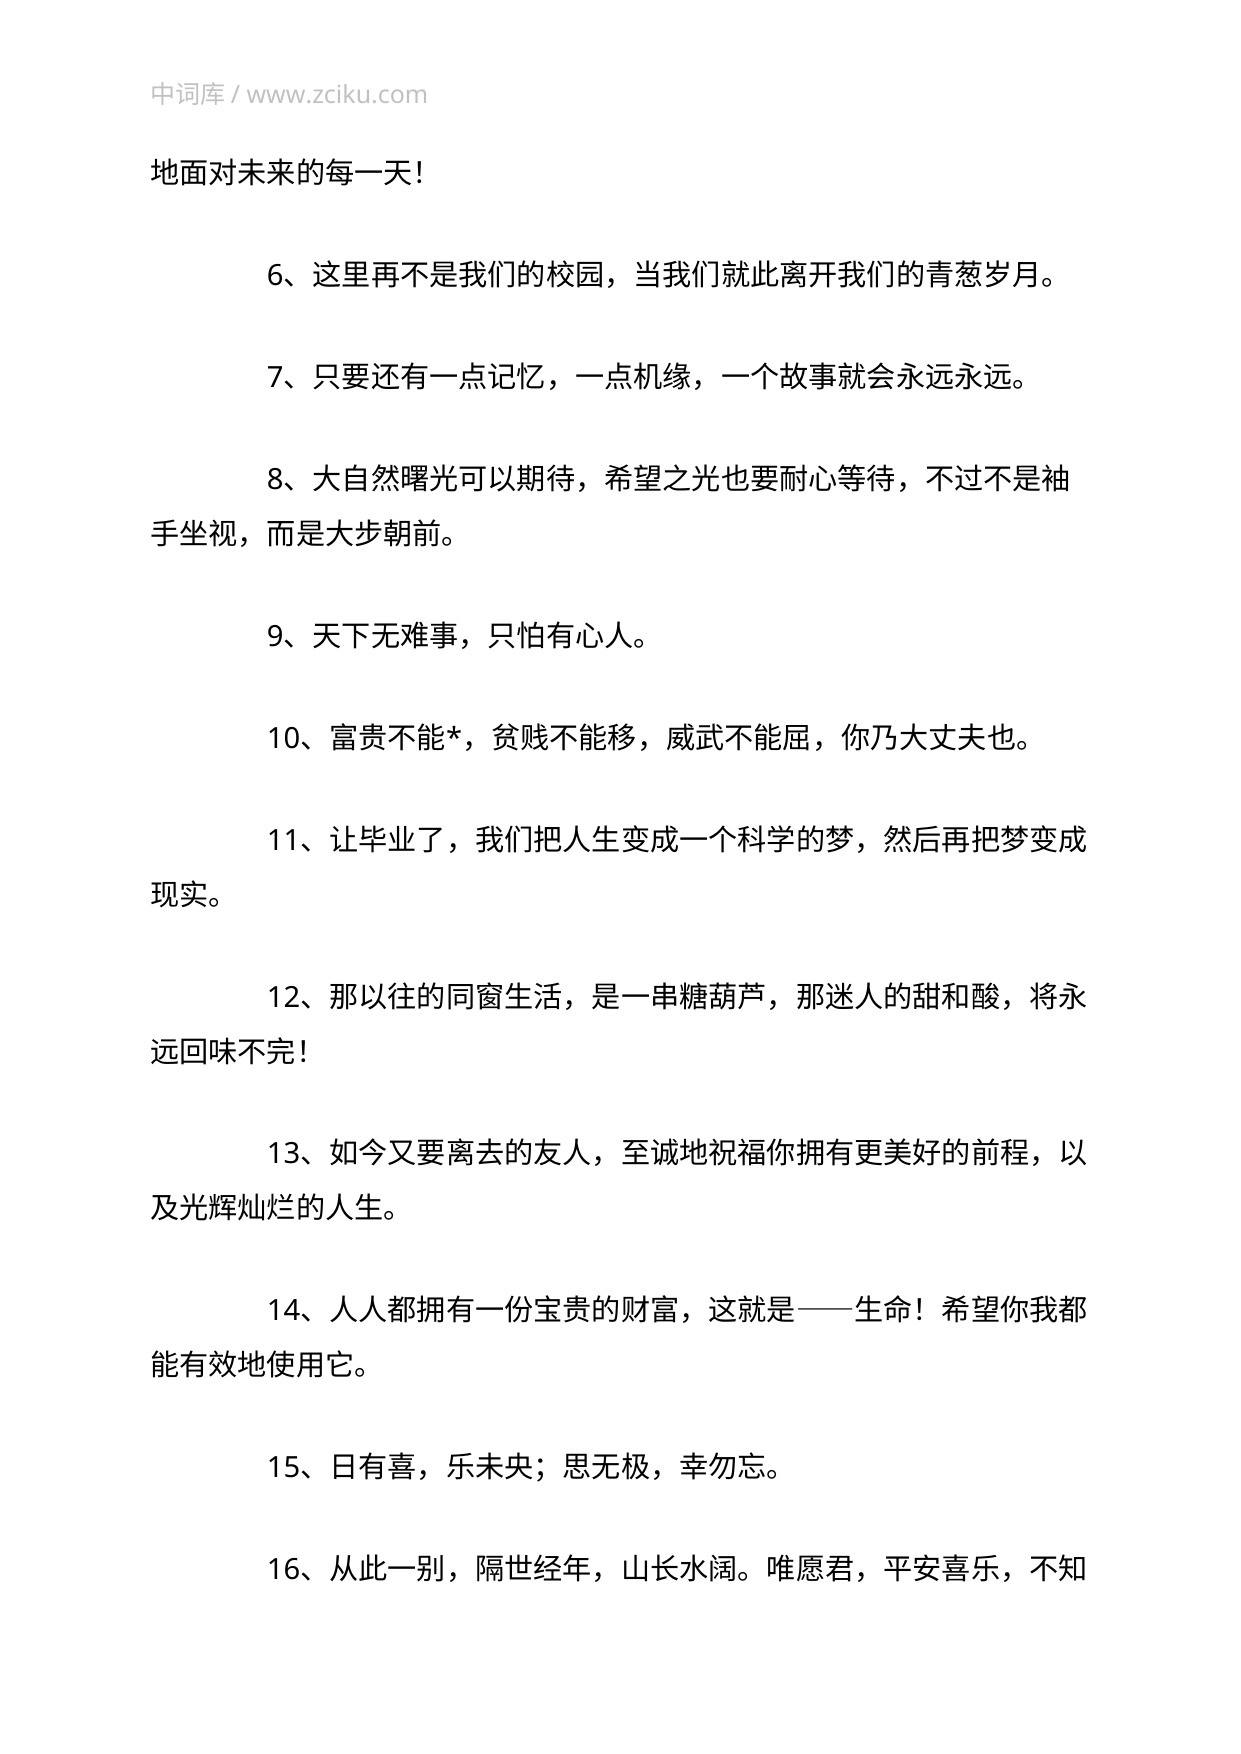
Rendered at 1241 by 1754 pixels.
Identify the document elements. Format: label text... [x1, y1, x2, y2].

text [150, 150, 1090, 192]
text 10、富贵不能*，贫贱不能移，威武不能屈，你乃大丈夫也。 [150, 714, 1090, 757]
text 11、让毕业了，我们把人生变成一个科学的梦，然后再把梦变成现实。 [150, 816, 1090, 914]
text 14、人人都拥有一份宝贵的财富，这就是――生命！希望你我都能有效地使用它。 [150, 1287, 1090, 1384]
text 6、这里再不是我们的校园，当我们就此离开我们的青葱岁月。 [150, 252, 1090, 294]
text 8、大自然曙光可以期待，希望之光也要耐心等待，不过不是袖手坐视，而是大步朝前。 [150, 456, 1090, 553]
text 13、如今又要离去的友人，至诚地祝福你拥有更美好的前程，以及光辉灿烂的人生。 [150, 1130, 1090, 1227]
text 15、日有喜，乐未央；思无极，幸勿忘。 [150, 1443, 1090, 1486]
text 7、只要还有一点记忆，一点机缘，一个故事就会永远永远。 [150, 354, 1090, 396]
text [150, 1546, 1090, 1588]
text 12、那以往的同窗生活，是一串糖葫芦，那迷人的甜和酸，将永远回味不完！ [150, 973, 1090, 1071]
text 9、天下无难事，只怕有心人。 [150, 612, 1090, 655]
